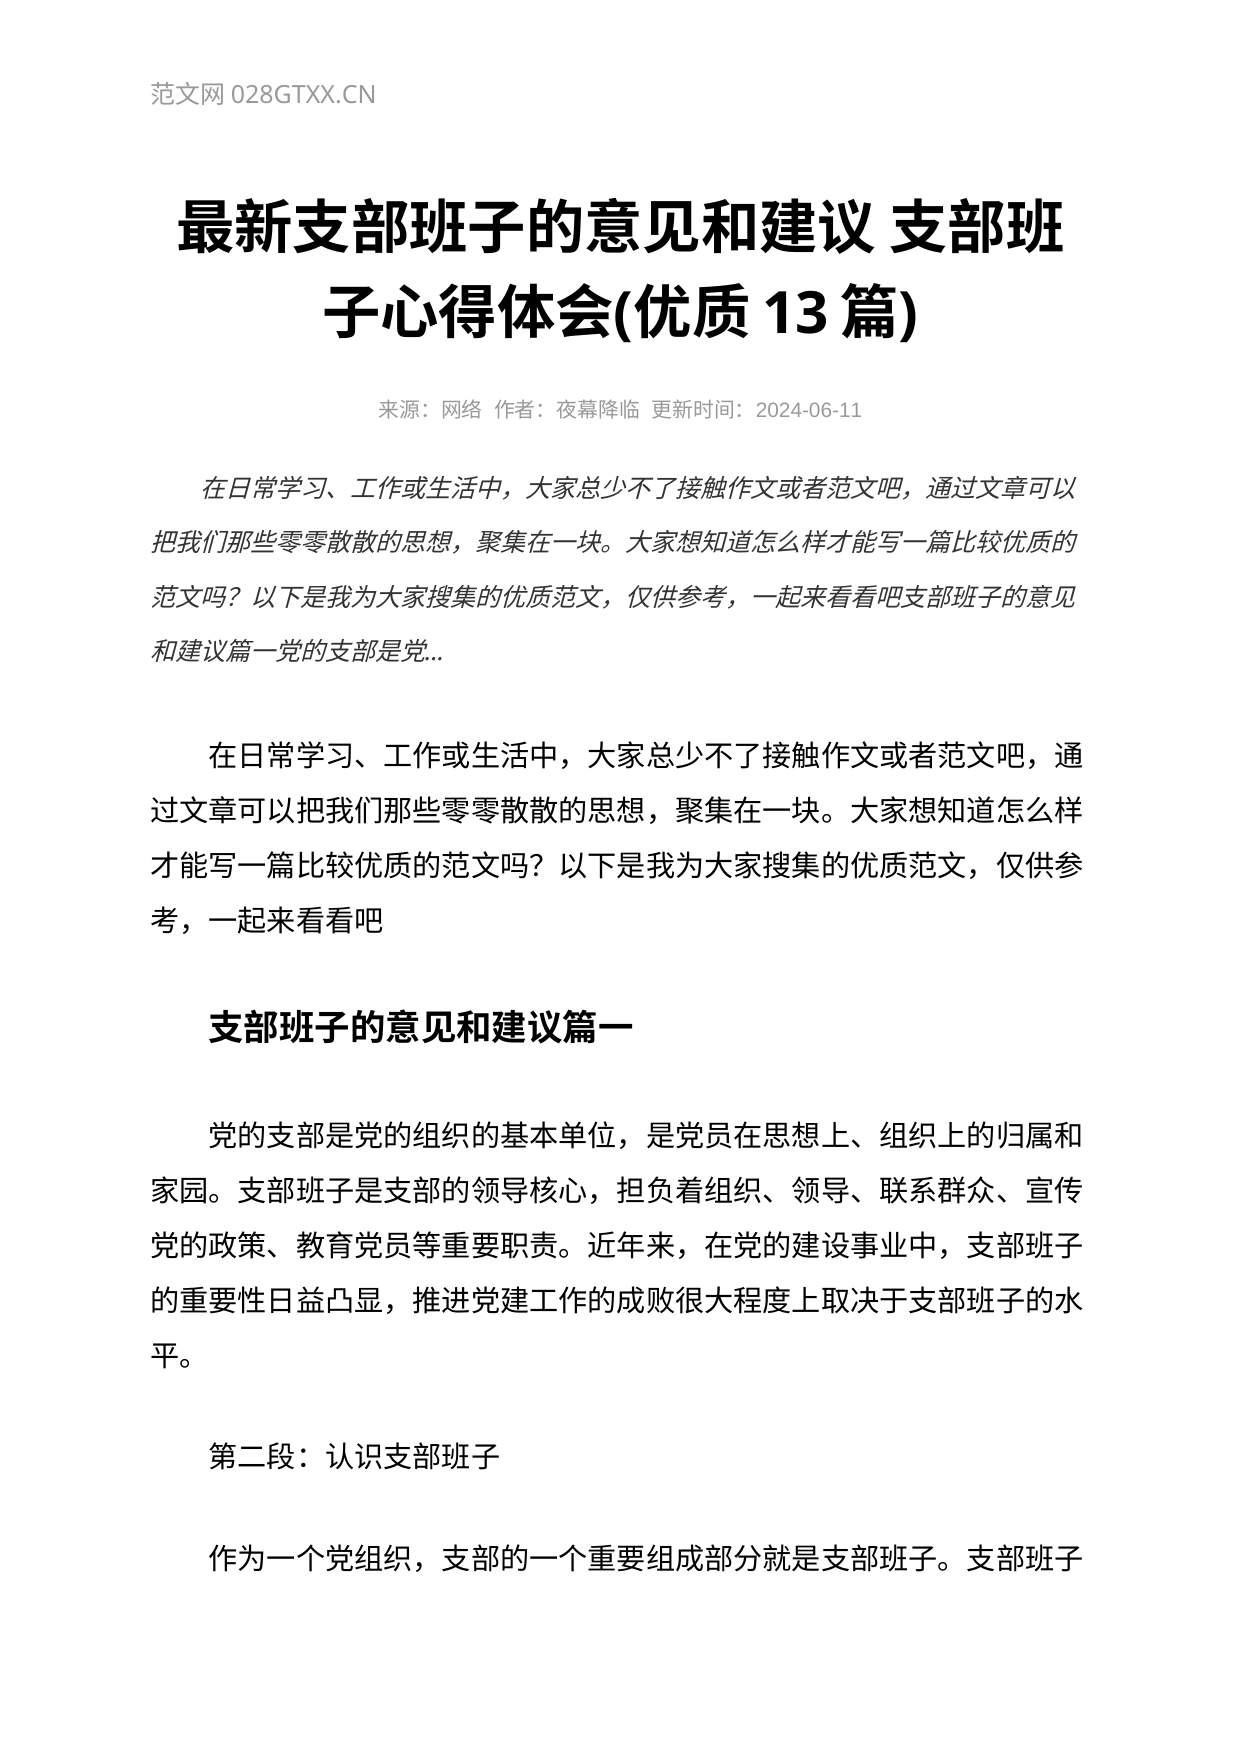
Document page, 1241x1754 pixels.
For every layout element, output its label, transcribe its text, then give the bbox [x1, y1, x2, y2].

text 来源：网络 作者：夜幕降临 更新时间：2024-06-11 [150, 397, 1090, 421]
text 党的支部是党的组织的基本单位，是党员在思想上、组织上的归属和家园。支部班子是支部的领导核心，担负着组织、领导、联系群众、宣传党的政策、教育党员等重要职责。近年来，在党的建设事业中，支部班子的重要性日益凸显，推进党建工作的成败很大程度上取决于支部班子的水平。 [150, 1112, 1090, 1374]
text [150, 1536, 1090, 1578]
text 第二段：认识支部班子 [150, 1434, 1090, 1476]
text 在日常学习、工作或生活中，大家总少不了接触作文或者范文吧，通过文章可以把我们那些零零散散的思想，聚集在一块。大家想知道怎么样才能写一篇比较优质的范文吗？以下是我为大家搜集的优质范文，仅供参考，一起来看看吧 [150, 733, 1090, 939]
text 在日常学习、工作或生活中，大家总少不了接触作文或者范文吧，通过文章可以把我们那些零零散散的思想，聚集在一块。大家想知道怎么样才能写一篇比较优质的范文吗？以下是我为大家搜集的优质范文，仅供参考，一起来看看吧支部班子的意见和建议篇一党的支部是党... [150, 468, 1090, 668]
subtitle 最新支部班子的意见和建议 支部班子心得体会(优质13篇) [150, 181, 1090, 351]
text 支部班子的意见和建议篇一 [150, 999, 1090, 1050]
